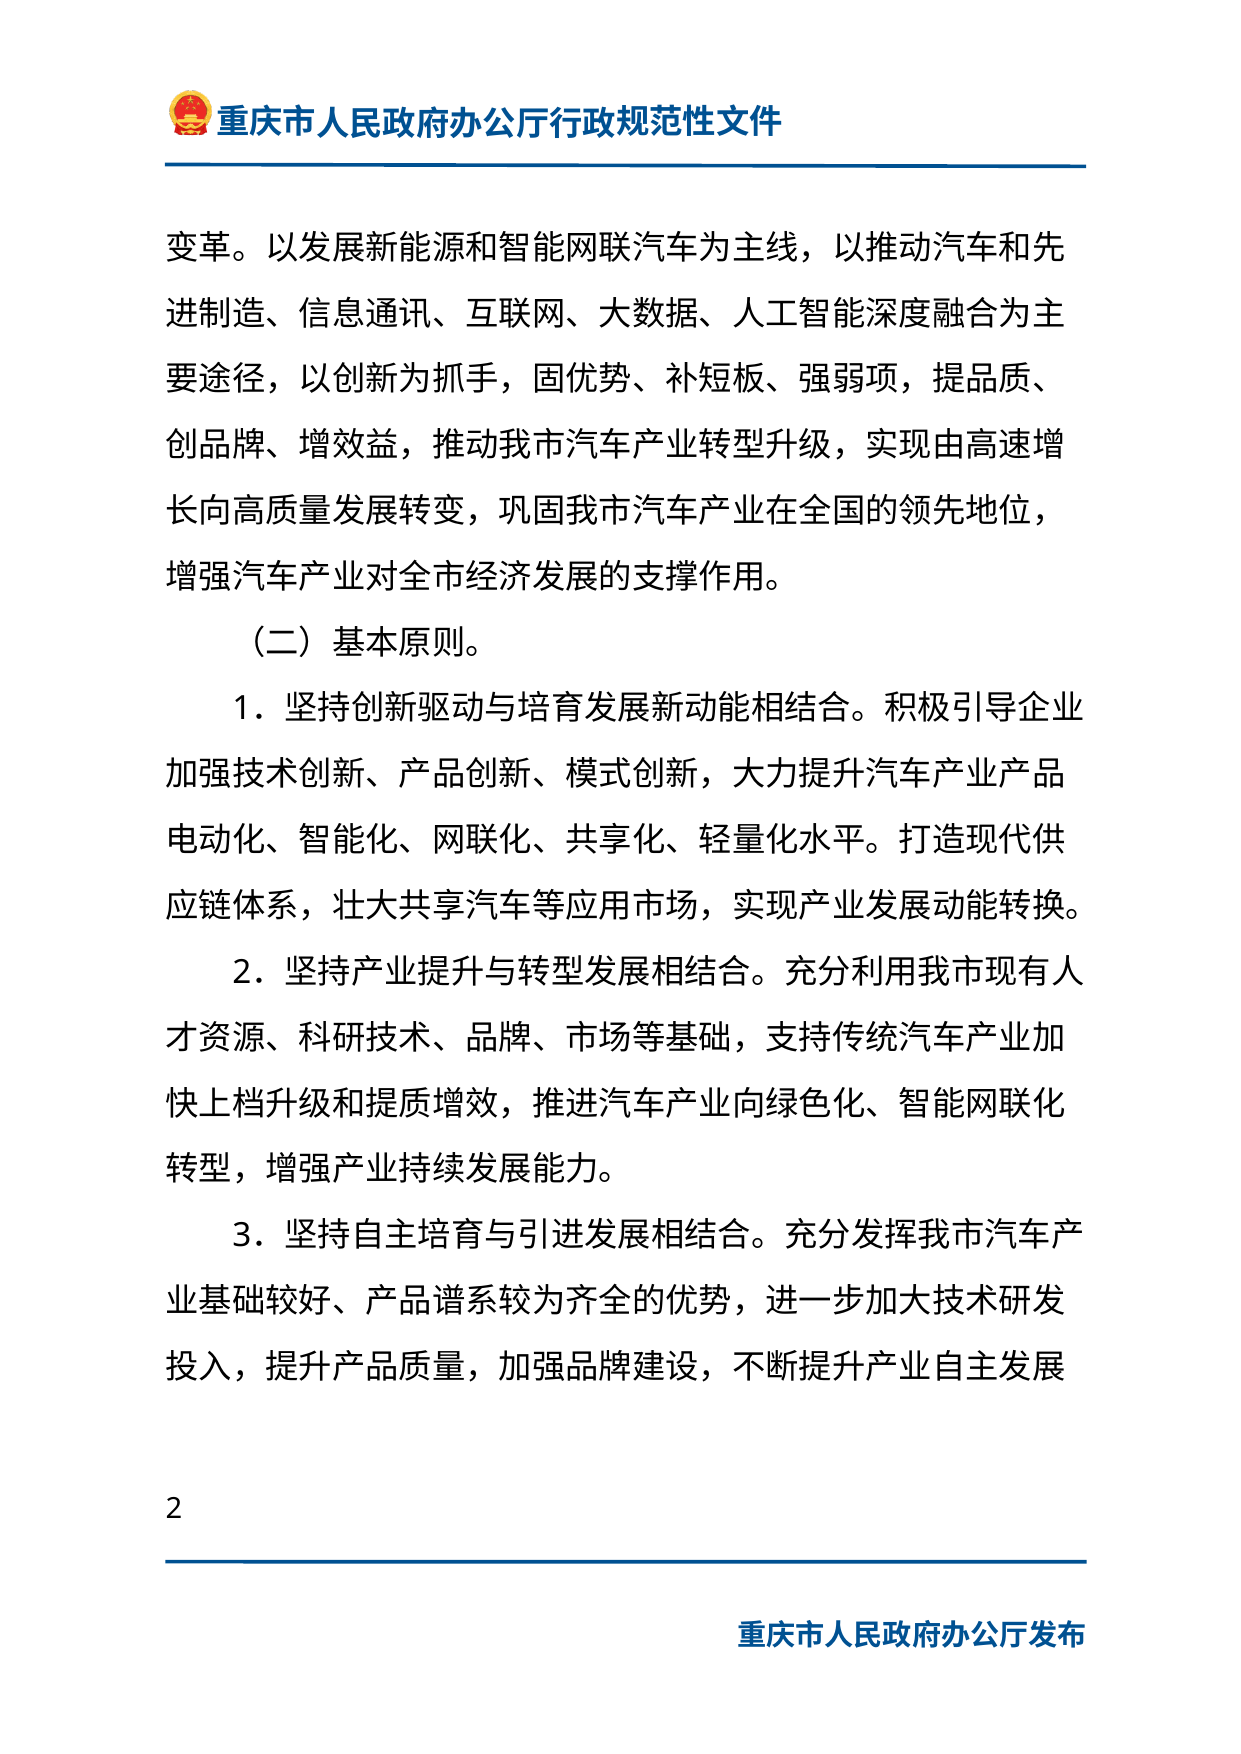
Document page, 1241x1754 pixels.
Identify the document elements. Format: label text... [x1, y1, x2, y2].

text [165, 1199, 1087, 1397]
text 2．坚持产业提升与转型发展相结合。充分利用我市现有人才资源、科研技术、品牌、市场等基础，支持传统汽车产业加快上档升级和提质增效，推进汽车产业向绿色化、智能网联化转型，增强产业持续发展能力。 [165, 936, 1087, 1199]
text 1．坚持创新驱动与培育发展新动能相结合。积极引导企业加强技术创新、产品创新、模式创新，大力提升汽车产业产品电动化、智能化、网联化、共享化、轻量化水平。打造现代供应链体系，壮大共享汽车等应用市场，实现产业发展动能转换。 [165, 672, 1087, 936]
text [165, 212, 1087, 607]
picture [165, 88, 216, 139]
text （二）基本原则。 [165, 607, 1087, 672]
